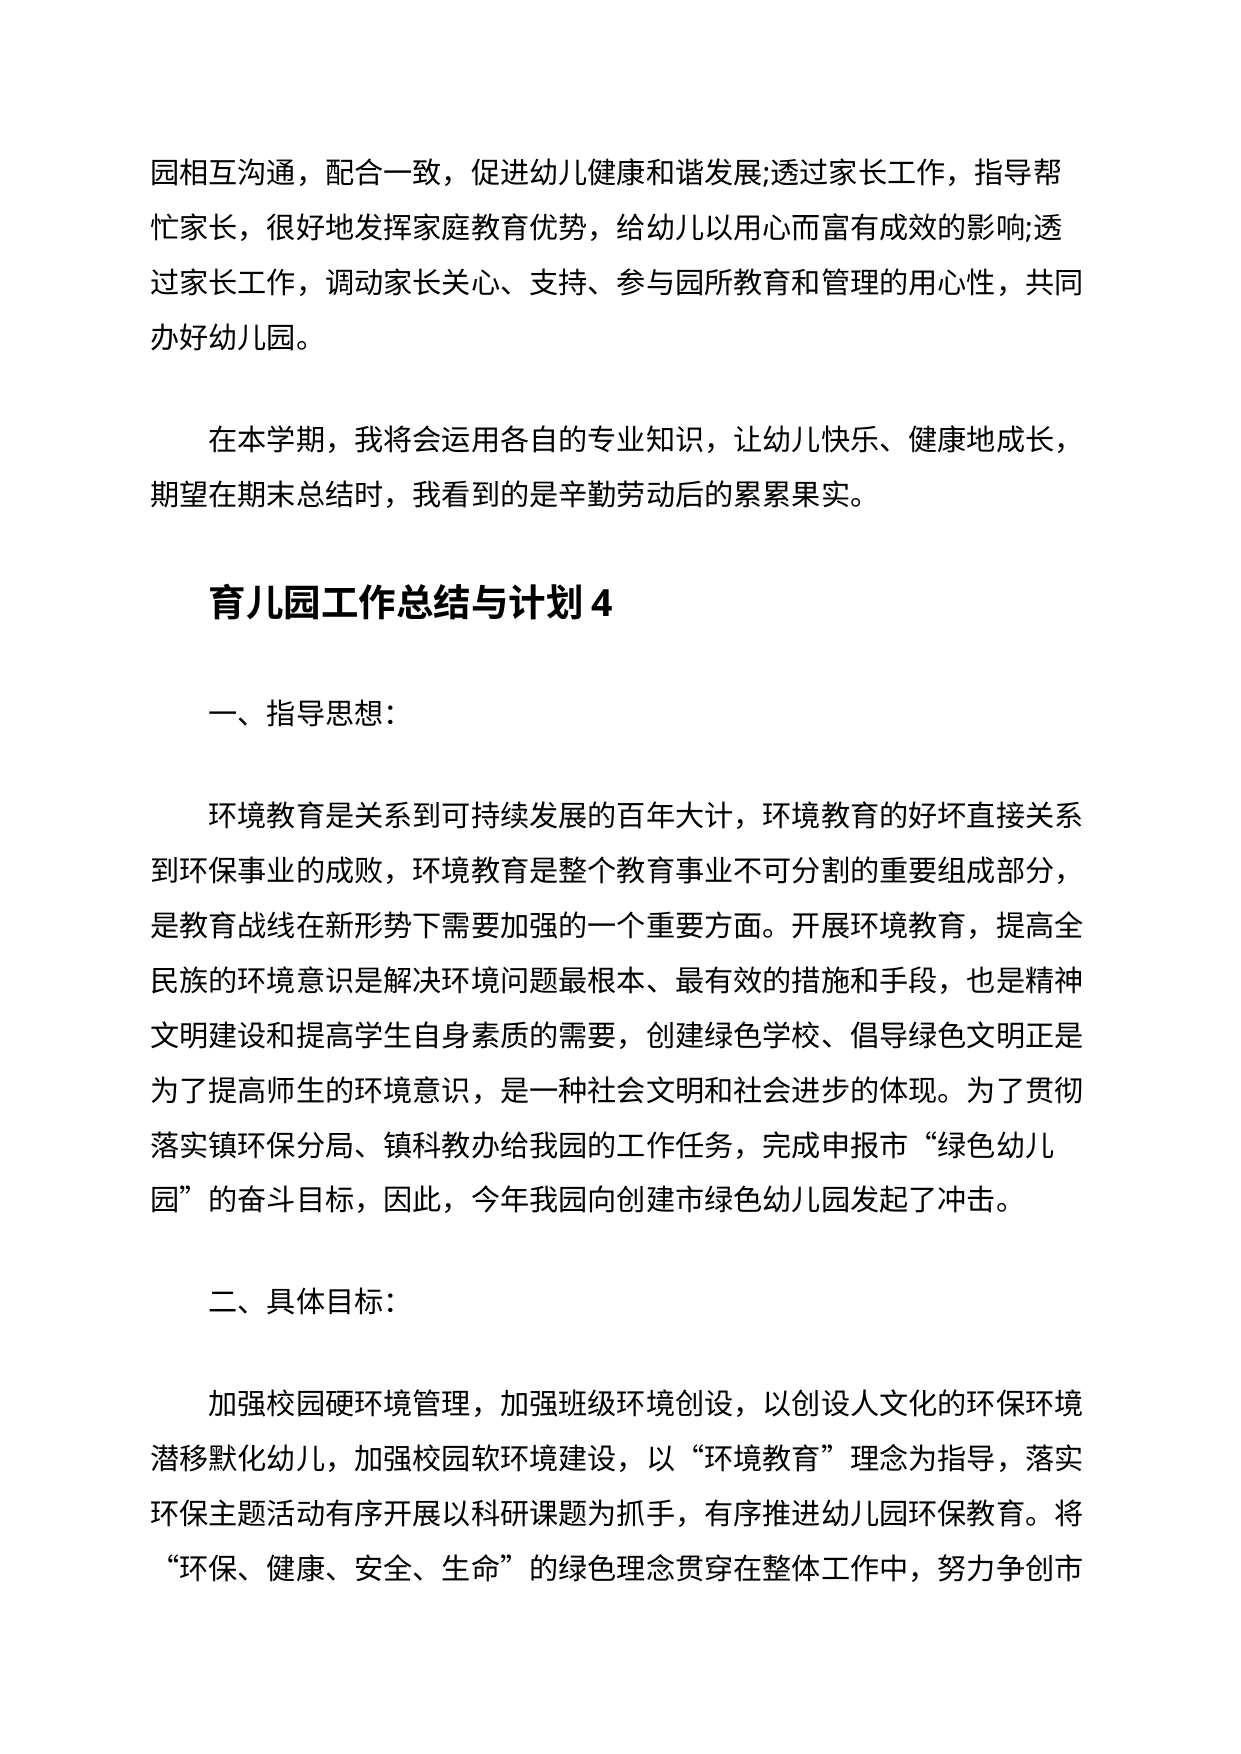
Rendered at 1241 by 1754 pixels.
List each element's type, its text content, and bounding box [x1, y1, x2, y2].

text 二、具体目标： [150, 1279, 1090, 1321]
text 育儿园工作总结与计划4 [150, 573, 1090, 628]
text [150, 150, 1090, 357]
text 一、指导思想： [150, 691, 1090, 733]
text 环境教育是关系到可持续发展的百年大计，环境教育的好坏直接关系到环保事业的成败，环境教育是整个教育事业不可分割的重要组成部分，是教育战线在新形势下需要加强的一个重要方面。开展环境教育，提高全民族的环境意识是解决环境问题最根本、最有效的措施和手段，也是精神文明建设和提高学生自身素质的需要，创建绿色学校、倡导绿色文明正是为了提高师生的环境意识，是一种社会文明和社会进步的体现。为了贯彻落实镇环保分局、镇科教办给我园的工作任务，完成申报市“绿色幼儿园”的奋斗目标，因此，今年我园向创建市绿色幼儿园发起了冲击。 [150, 793, 1090, 1219]
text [150, 1381, 1090, 1587]
text 在本学期，我将会运用各自的专业知识，让幼儿快乐、健康地成长，期望在期末总结时，我看到的是辛勤劳动后的累累果实。 [150, 417, 1090, 514]
